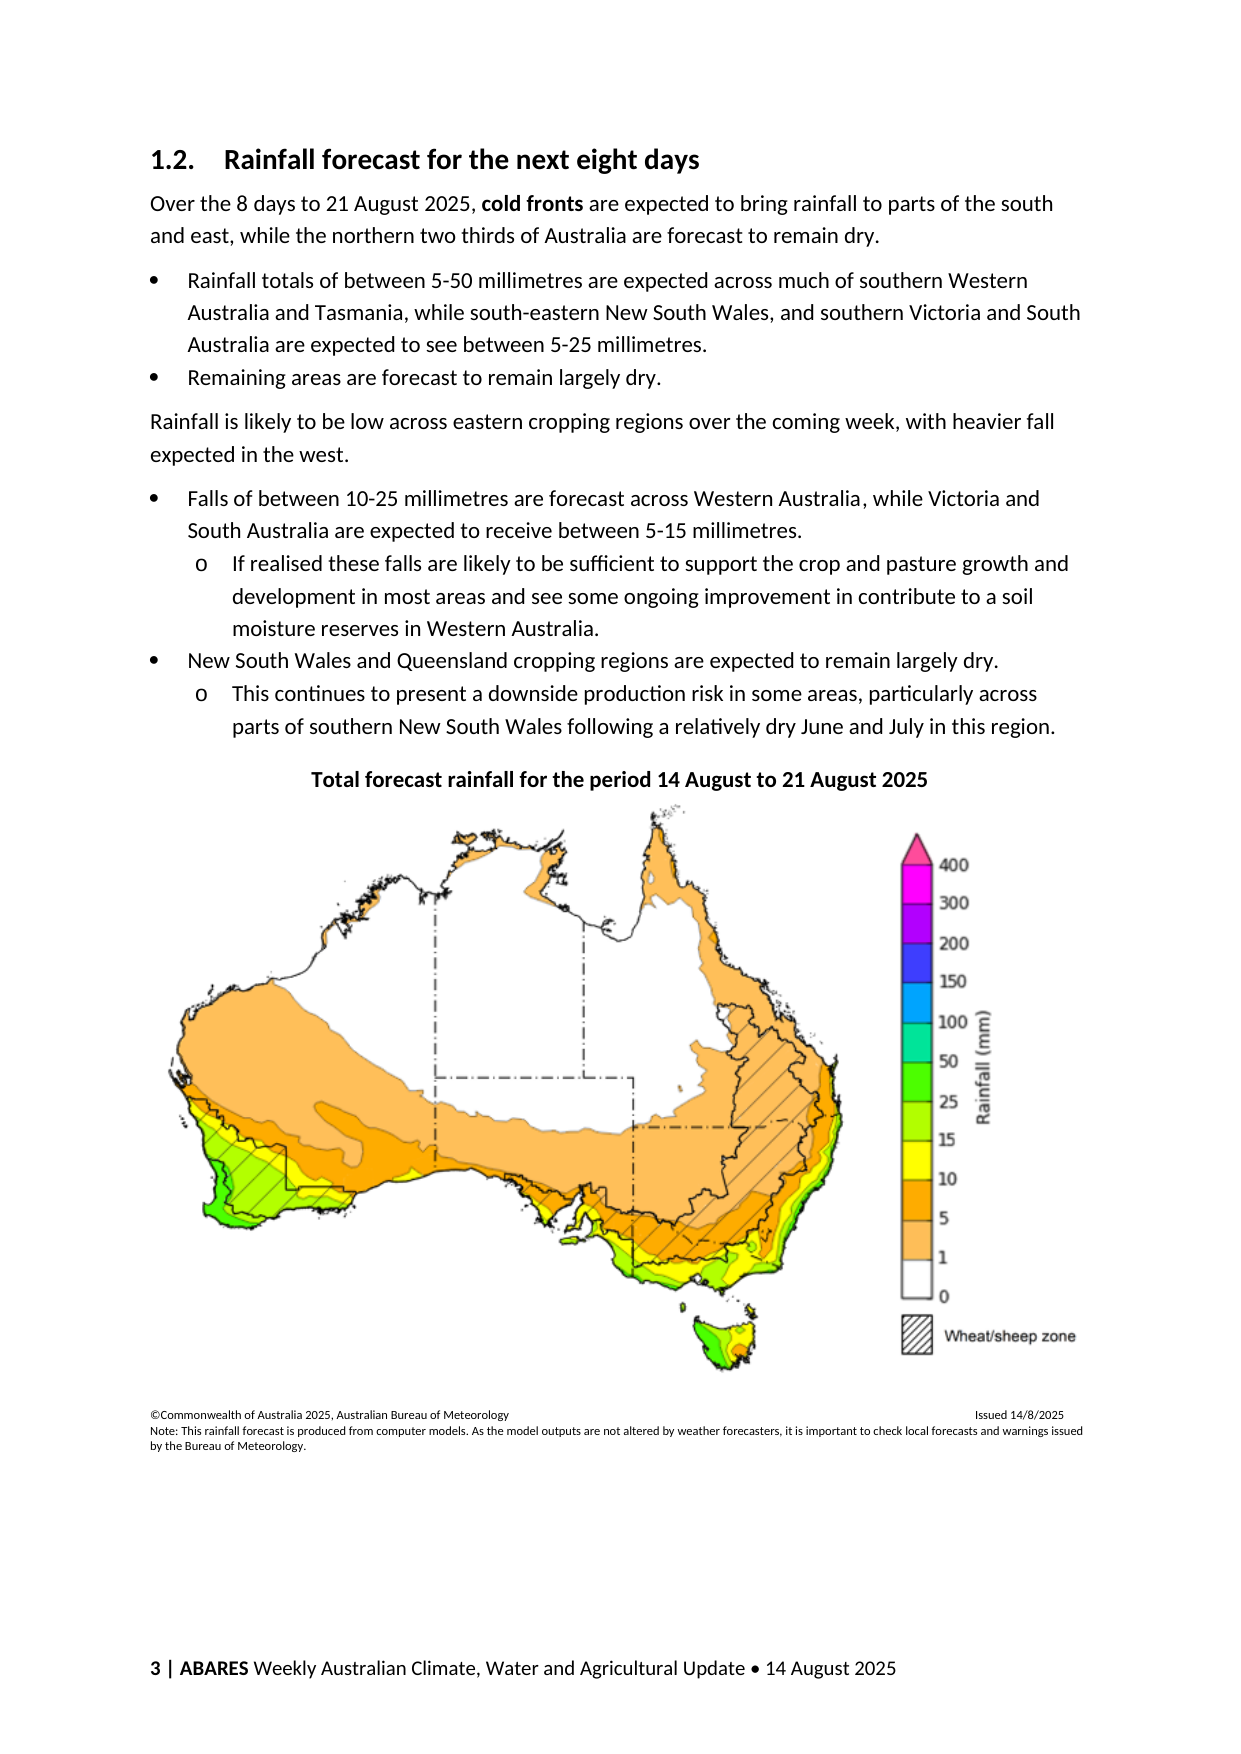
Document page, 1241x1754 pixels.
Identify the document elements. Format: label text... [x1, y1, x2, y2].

subtitle Total forecast rainfall for the period 14 August to 21 August 2025 [150, 765, 1090, 793]
text Rainfall is likely to be low across eastern cropping regions over the coming week, with heavier fall expected in the west. [150, 407, 1090, 468]
text Note: This rainfall forecast is produced from computer models. As the model outputs are not altered by weather forecasters, it is important to check local forecasts and warnings issued by the Bureau of Meteorology. [150, 1423, 1090, 1453]
list This continues to present a downside production risk in some areas, particularly across parts of southern New South Wales following a relatively dry June and July in this region. [194, 679, 1090, 740]
list New South Wales and Queensland cropping regions are expected to remain largely dry. [150, 646, 1090, 674]
picture [156, 793, 1084, 1384]
text Over the 8 days to 21 August 2025, cold fronts are expected to bring rainfall to parts of the south and east, while the northern two thirds of Australia are forecast to remain dry. [150, 189, 1090, 249]
text ©Commonwealth of Australia 2025, Australian Bureau of Meteorology Issued 14/8/2025 [150, 1407, 1090, 1423]
list Falls of between 10-25 millimetres are forecast across Western Australia, while Victoria and South Australia are expected to receive between 5-15 millimetres. [150, 484, 1090, 544]
list Rainfall totals of between 5-50 millimetres are expected across much of southern Western Australia and Tasmania, while south-eastern New South Wales, and southern Victoria and South Australia are expected to see between 5-25 millimetres. [150, 266, 1090, 359]
subtitle Rainfall forecast for the next eight days [150, 141, 1090, 177]
list Remaining areas are forecast to remain largely dry. [150, 363, 1090, 391]
list If realised these falls are likely to be sufficient to support the crop and pasture growth and development in most areas and see some ongoing improvement in contribute to a soil moisture reserves in Western Australia. [194, 549, 1090, 642]
